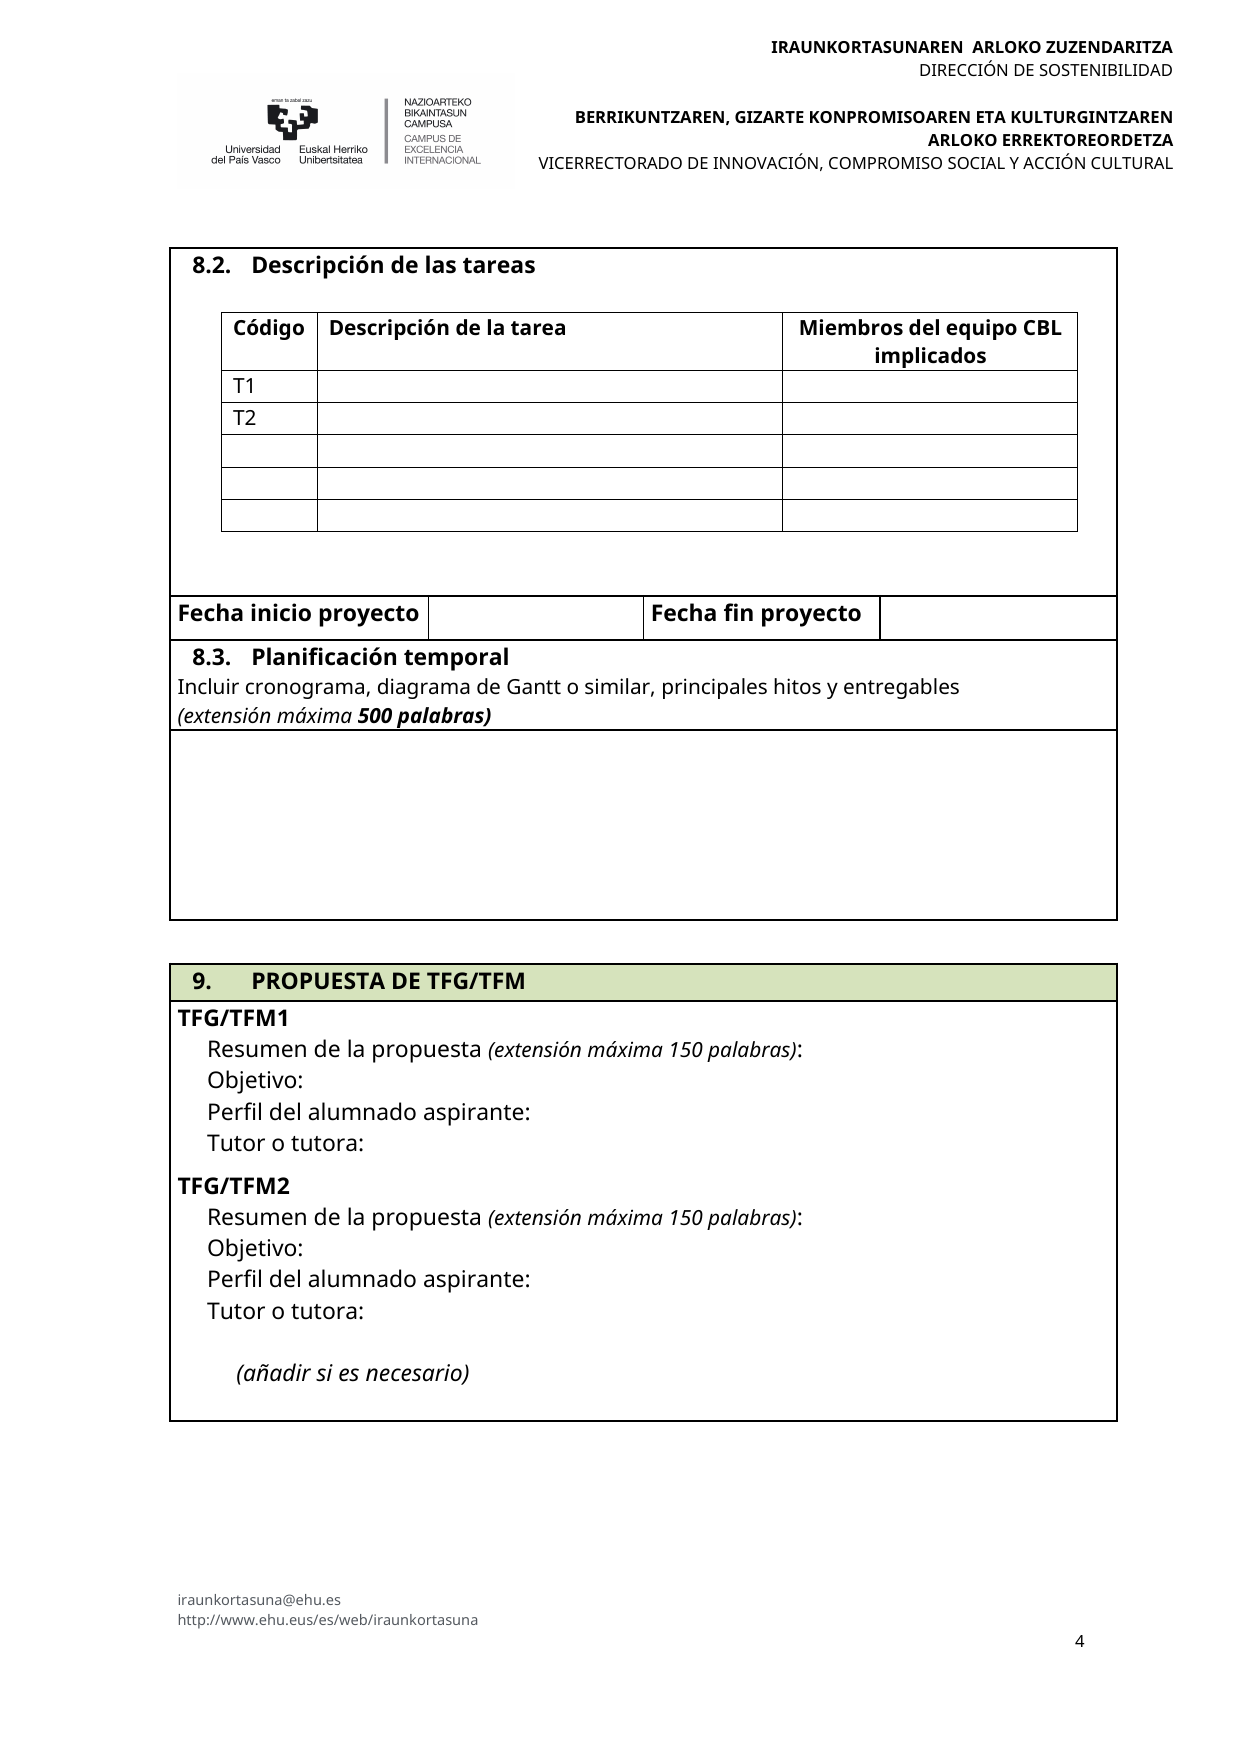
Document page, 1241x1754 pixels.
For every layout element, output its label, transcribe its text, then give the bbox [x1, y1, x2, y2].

table_cell [171, 731, 1116, 918]
table_cell Descripción de las tareas [171, 249, 1116, 595]
table_cell Fecha fin proyecto [644, 597, 879, 639]
table_cell [429, 597, 643, 639]
table_cell TFG/TFM1 Resumen de la propuesta (extensión máxima 150 palabras): Objetivo: Perfil del alumnado aspirante: Tutor o tutora: TFG/TFM2 Resumen de la propuesta (extensión máxima 150 palabras): Objetivo: Perfil del alumnado aspirante: Tutor o tutora: (añadir si es necesario) [171, 1002, 1116, 1419]
picture [177, 73, 515, 189]
table_cell [881, 597, 1116, 639]
table_cell Planificación temporal Incluir cronograma, diagrama de Gantt o similar, principales hitos y entregables (extensión máxima 500 palabras) [171, 641, 1116, 729]
table_cell Fecha inicio proyecto [171, 597, 428, 639]
table_header PROPUESTA DE TFG/TFM [171, 965, 1116, 1000]
